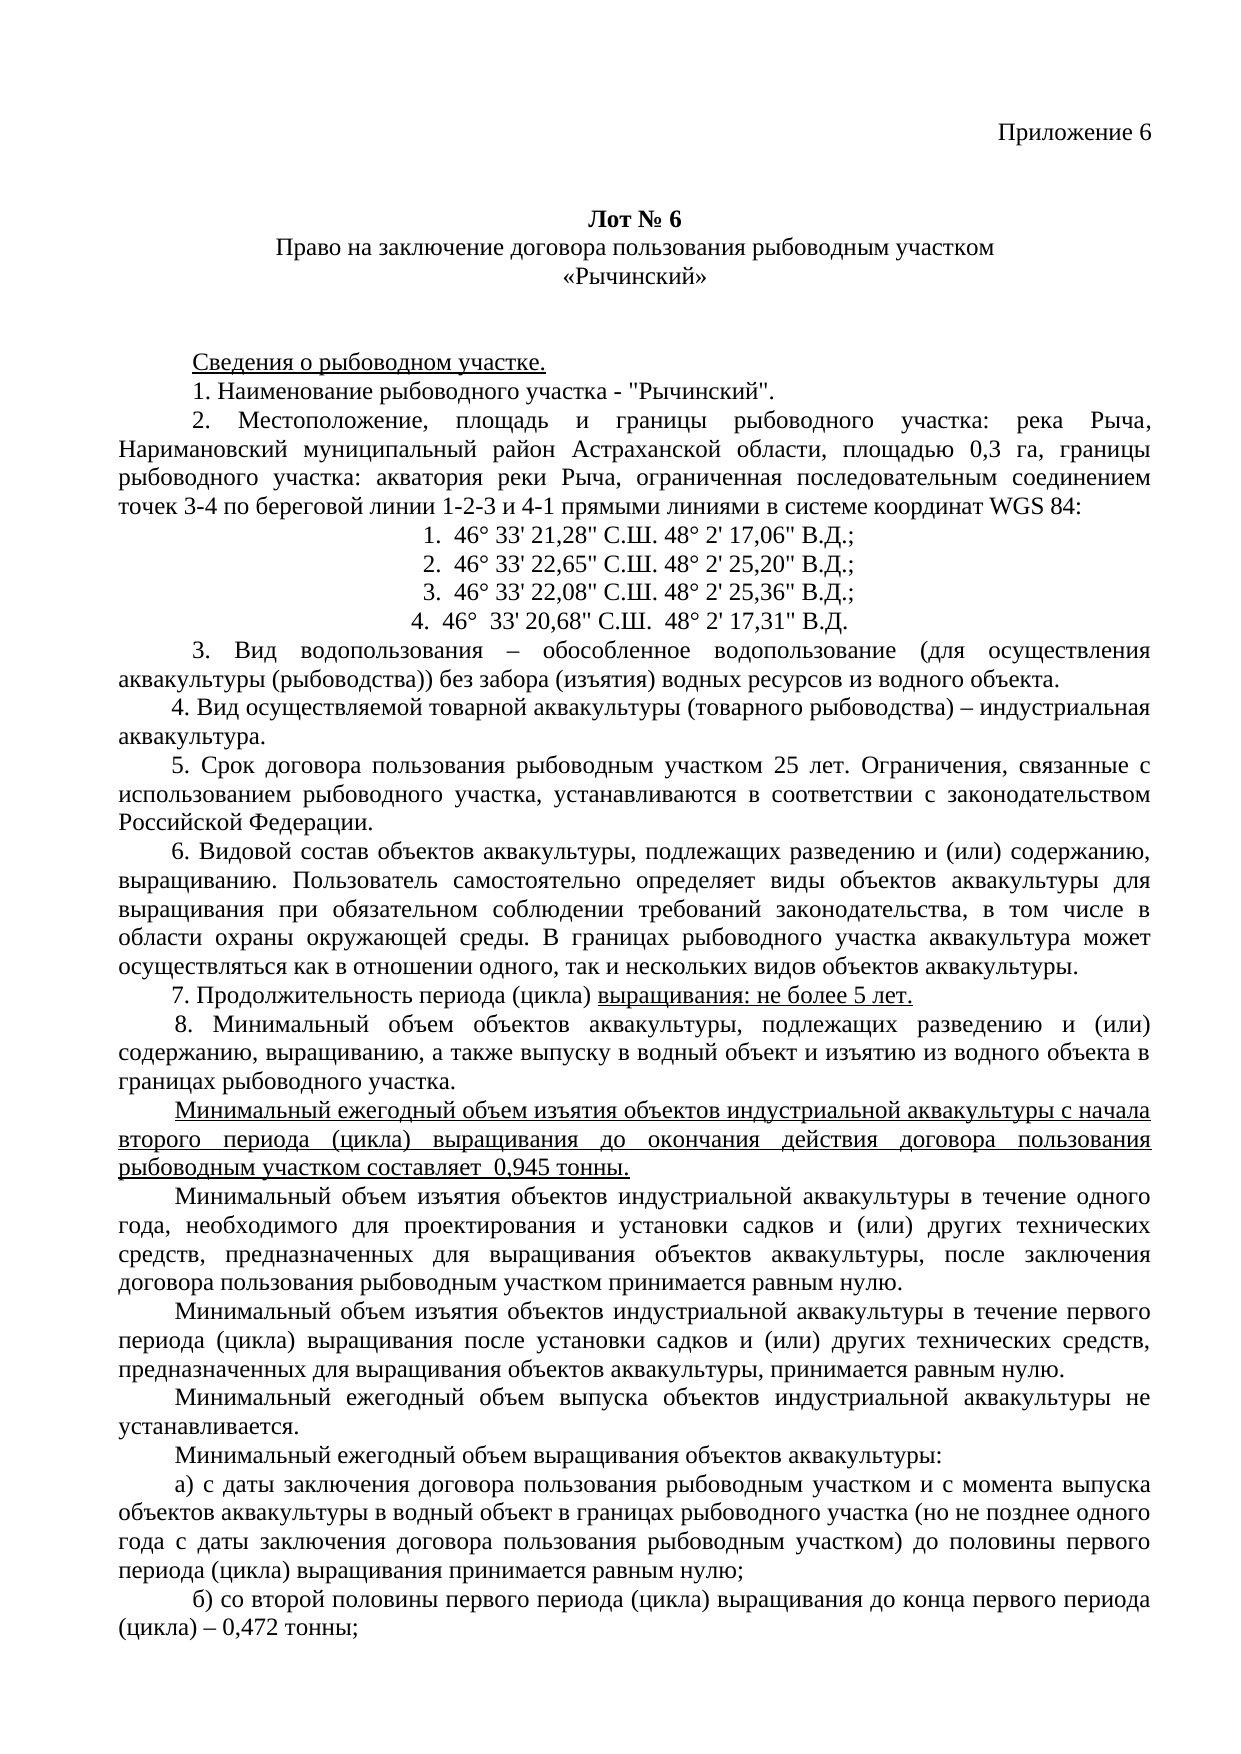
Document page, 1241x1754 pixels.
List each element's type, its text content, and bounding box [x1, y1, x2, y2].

text 8. Минимальный объем объектов аквакультуры, подлежащих разведению и (или) содержанию, выращиванию, а также выпуску в водный объект и изъятию из водного объекта в границах рыбоводного участка. [118, 1009, 1152, 1095]
text Лот № 6 [118, 204, 1152, 232]
text 2. 46° 33' 22,65" С.Ш. 48° 2' 25,20" В.Д.; [126, 549, 1152, 577]
text б) со второй половины первого периода (цикла) выращивания до конца первого периода (цикла) – 0,472 тонны; [118, 1584, 1152, 1641]
text «Рычинский» [118, 261, 1152, 290]
text 4. Вид осуществляемой товарной аквакультуры (товарного рыбоводства) – индустриальная аквакультура. [118, 692, 1152, 750]
text Минимальный ежегодный объем изъятия объектов индустриальной аквакультуры с начала второго периода (цикла) выращивания до окончания действия договора пользования рыбоводным участком составляет 0,945 тонны. [118, 1150, 1152, 1181]
text Приложение 6 [118, 117, 1152, 146]
text Сведения о рыбоводном участке. [118, 347, 1152, 376]
text Минимальный ежегодный объем выпуска объектов индустриальной аквакультуры не устанавливается. [118, 1382, 1152, 1440]
text Минимальный объем изъятия объектов индустриальной аквакультуры в течение одного года, необходимого для проектирования и установки садков и (или) других технических средств, предназначенных для выращивания объектов аквакультуры, после заключения договора пользования рыбоводным участком принимается равным нулю. [118, 1181, 1152, 1296]
text 6. Видовой состав объектов аквакультуры, подлежащих разведению и (или) содержанию, выращиванию. Пользователь самостоятельно определяет виды объектов аквакультуры для выращивания при обязательном соблюдении требований законодательства, в том числе в области охраны окружающей среды. В границах рыбоводного участка аквакультура может осуществляться как в отношении одного, так и нескольких видов объектов аквакультуры. [118, 836, 1152, 980]
text Минимальный объем изъятия объектов индустриальной аквакультуры в течение первого периода (цикла) выращивания после установки садков и (или) других технических средств, предназначенных для выращивания объектов аквакультуры, принимается равным нулю. [118, 1296, 1152, 1382]
text Минимальный ежегодный объем изъятия объектов индустриальной аквакультуры с начала второго периода (цикла) выращивания до окончания действия договора пользования рыбоводным участком составляет 0,945 тонны. [118, 1095, 1152, 1149]
text 3. Вид водопользования – обособленное водопользование (для осуществления аквакультуры (рыбоводства)) без забора (изъятия) водных ресурсов из водного объекта. [118, 635, 1152, 692]
text Минимальный ежегодный объем выращивания объектов аквакультуры: [118, 1440, 1152, 1469]
text 3. 46° 33' 22,08" С.Ш. 48° 2' 25,36" В.Д.; [126, 577, 1152, 606]
text 1. 46° 33' 21,28" С.Ш. 48° 2' 17,06" В.Д.; [126, 520, 1152, 549]
text 2. Местоположение, площадь и границы рыбоводного участка: река Рыча, Наримановский муниципальный район Астраханской области, площадью 0,3 га, границы рыбоводного участка: акватория реки Рыча, ограниченная последовательным соединением точек 3-4 по береговой линии 1-2-3 и 4-1 прямыми линиями в системе координат WGS 84: [118, 405, 1152, 520]
text 5. Срок договора пользования рыбоводным участком 25 лет. Ограничения, связанные с использованием рыбоводного участка, устанавливаются в соответствии с законодательством Российской Федерации. [118, 750, 1152, 836]
text а) с даты заключения договора пользования рыбоводным участком и с момента выпуска объектов аквакультуры в водный объект в границах рыбоводного участка (но не позднее одного года с даты заключения договора пользования рыбоводным участком) до половины первого периода (цикла) выращивания принимается равным нулю; [118, 1469, 1152, 1584]
text 7. Продолжительность периода (цикла) выращивания: не более 5 лет. [118, 980, 1152, 1009]
text Право на заключение договора пользования рыбоводным участком [118, 232, 1152, 261]
text 4. 46° 33' 20,68" С.Ш. 48° 2' 17,31" В.Д. [118, 606, 1152, 635]
text 1. Наименование рыбоводного участка - "Рычинский". [118, 376, 1152, 405]
